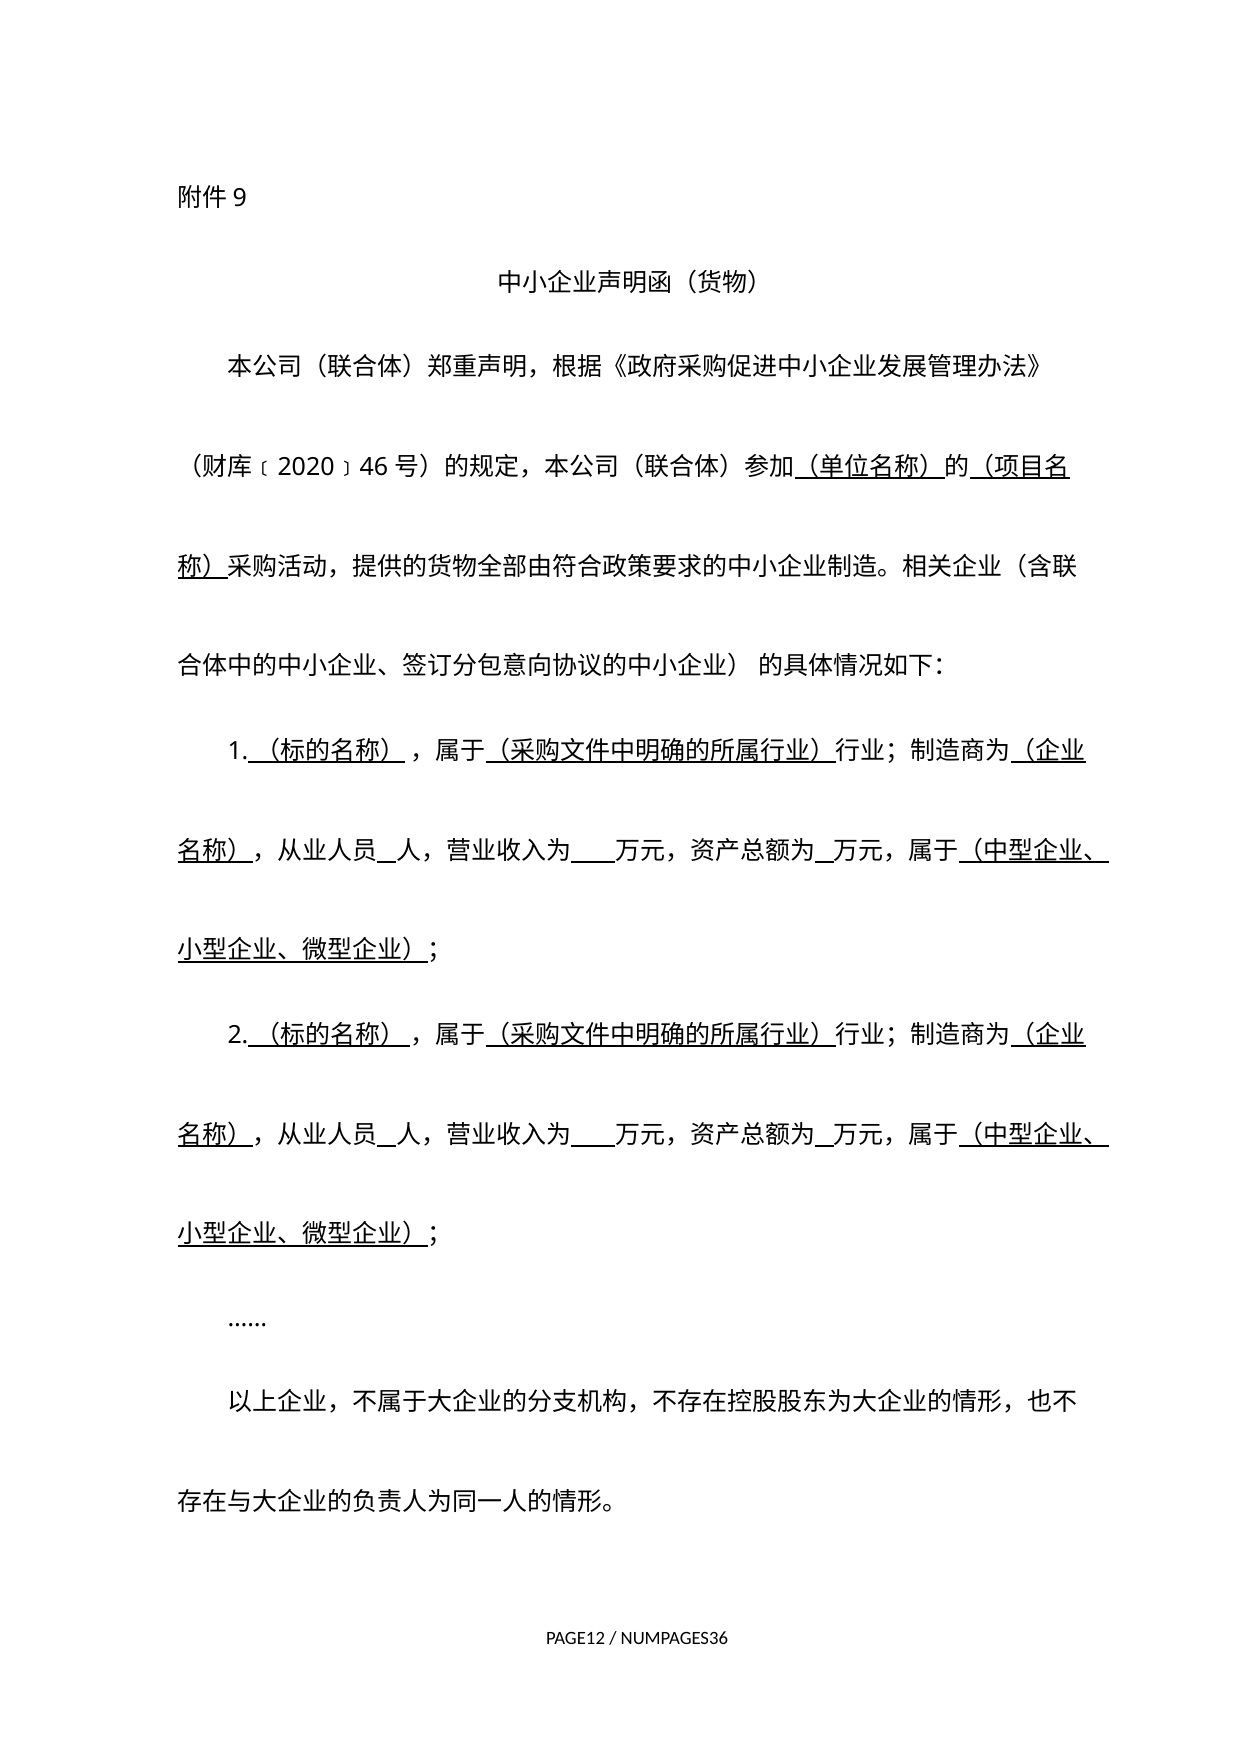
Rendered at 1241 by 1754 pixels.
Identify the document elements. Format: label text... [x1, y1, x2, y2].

text 本公司（联合体）郑重声明，根据《政府采购促进中小企业发展管理办法》（财库﹝2020﹞46 号）的规定，本公司（联合体）参加（单位名称）的（项目名称）采购活动，提供的货物全部由符合政策要求的中小企业制造。相关企业（含联合体中的中小企业、签订分包意向协议的中小企业） 的具体情况如下： [177, 332, 1092, 697]
text 2. （标的名称） ，属于（采购文件中明确的所属行业）行业；制造商为（企业名称），从业人员 人，营业收入为 万元，资产总额为 万元，属于（中型企业、小型企业、微型企业）； [177, 999, 1092, 1265]
text …… [177, 1283, 1092, 1350]
text 1. （标的名称） ，属于（采购文件中明确的所属行业）行业；制造商为（企业名称），从业人员 人，营业收入为 万元，资产总额为 万元，属于（中型企业、小型企业、微型企业）； [177, 715, 1092, 981]
text 中小企业声明函（货物） [177, 247, 1092, 313]
text 以上企业，不属于大企业的分支机构，不存在控股股东为大企业的情形，也不存在与大企业的负责人为同一人的情形。 [177, 1367, 1092, 1533]
text 附件9 [177, 162, 1092, 229]
